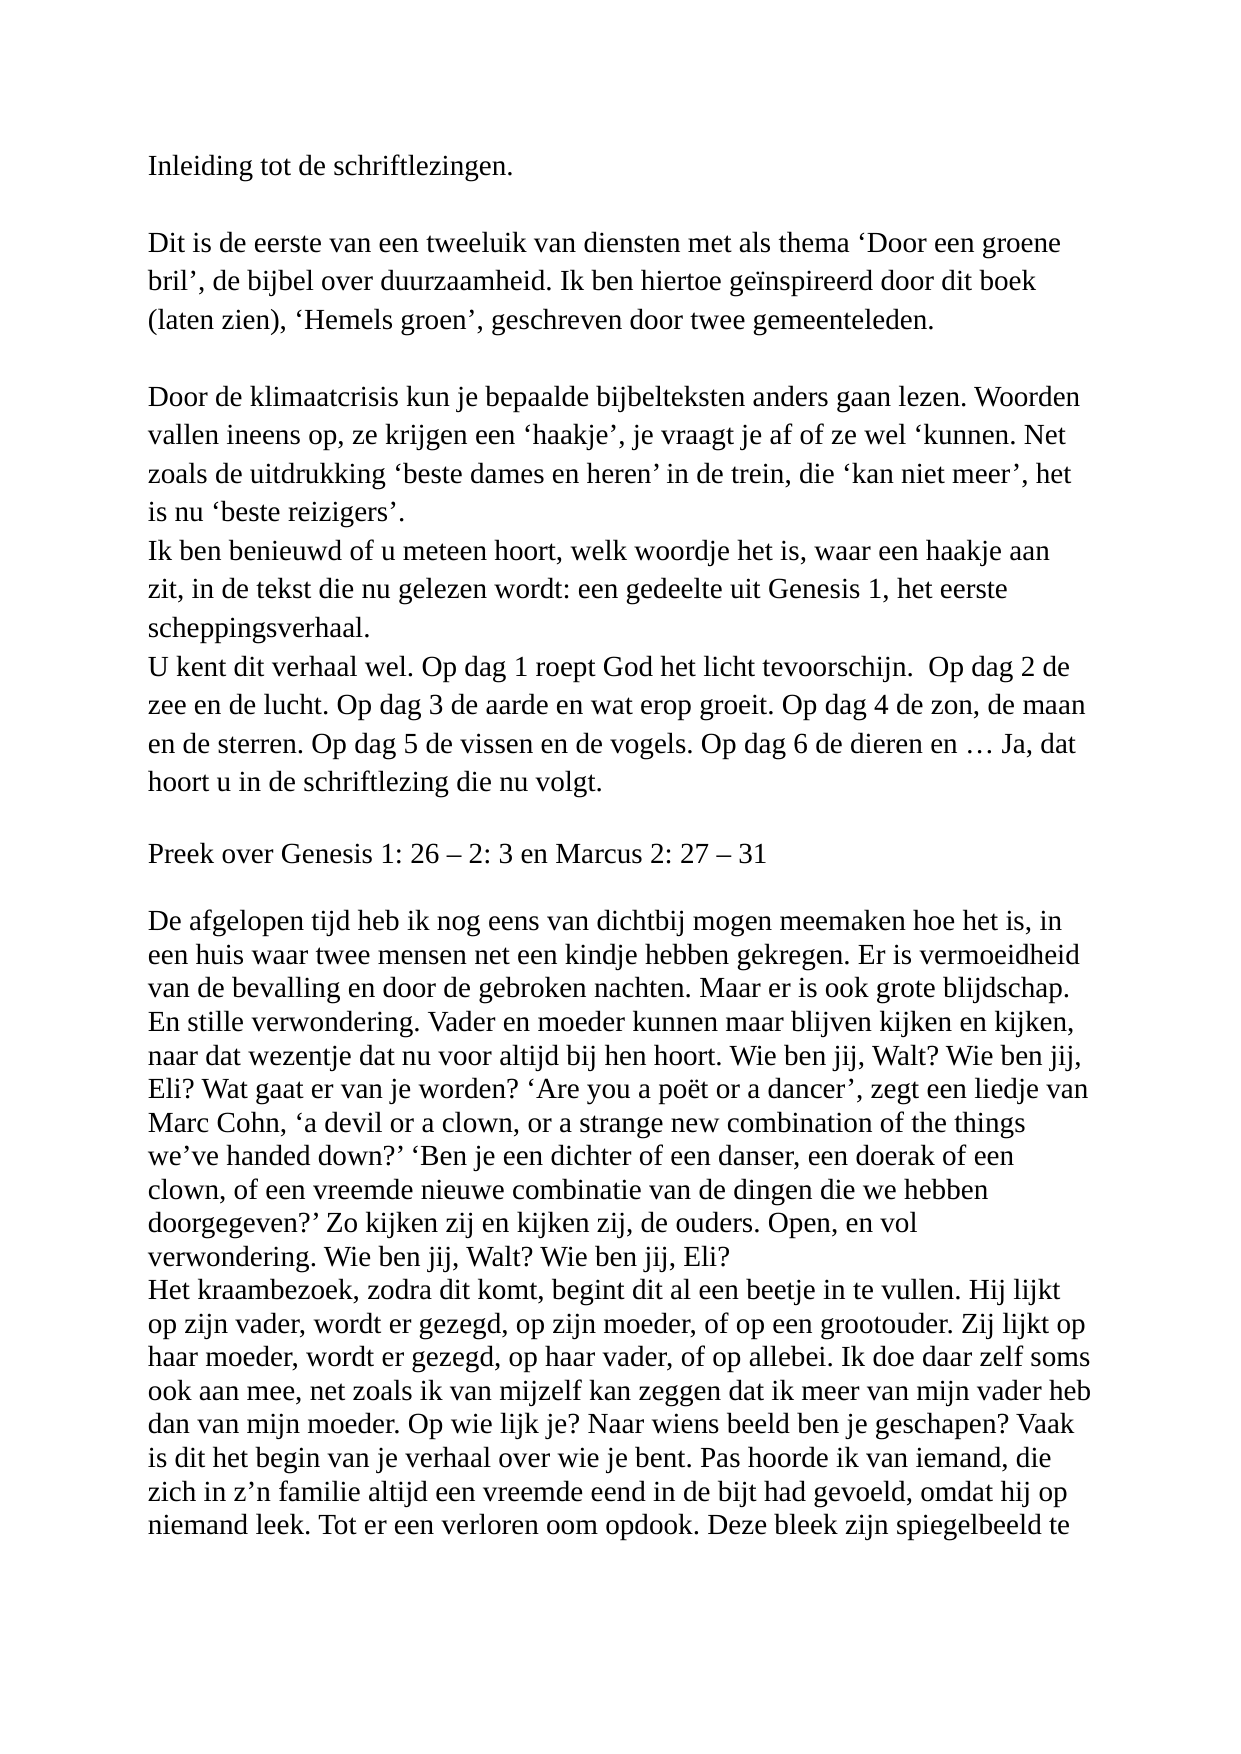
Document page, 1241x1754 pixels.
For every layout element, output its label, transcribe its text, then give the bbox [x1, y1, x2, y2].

text Ik ben benieuwd of u meteen hoort, welk woordje het is, waar een haakje aan zit, in de tekst die nu gelezen wordt: een gedeelte uit Genesis 1, het eerste scheppingsverhaal. [148, 533, 1093, 644]
text De afgelopen tijd heb ik nog eens van dichtbij mogen meemaken hoe het is, in een huis waar twee mensen net een kindje hebben gekregen. Er is vermoeidheid van de bevalling en door de gebroken nachten. Maar er is ook grote blijdschap. En stille verwondering. Vader en moeder kunnen maar blijven kijken en kijken, naar dat wezentje dat nu voor altijd bij hen hoort. Wie ben jij, Walt? Wie ben jij, Eli? Wat gaat er van je worden? ‘Are you a poët or a dancer’, zegt een liedje van Marc Cohn, ‘a devil or a clown, or a strange new combination of the things we’ve handed down?’ ‘Ben je een dichter of een danser, een doerak of een clown, of een vreemde nieuwe combinatie van de dingen die we hebben doorgegeven?’ Zo kijken zij en kijken zij, de ouders. Open, en vol verwondering. Wie ben jij, Walt? Wie ben jij, Eli? [148, 903, 1093, 1272]
text Inleiding tot de schriftlezingen. [148, 148, 1093, 181]
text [148, 1272, 1093, 1541]
text Dit is de eerste van een tweeluik van diensten met als thema ‘Door een groene bril’, de bijbel over duurzaamheid. Ik ben hiertoe geïnspireerd door dit boek (laten zien), ‘Hemels groen’, geschreven door twee gemeenteleden. [148, 225, 1093, 335]
text U kent dit verhaal wel. Op dag 1 roept God het licht tevoorschijn. Op dag 2 de zee en de lucht. Op dag 3 de aarde en wat erop groeit. Op dag 4 de zon, de maan en de sterren. Op dag 5 de vissen en de vogels. Op dag 6 de dieren en … Ja, dat hoort u in de schriftlezing die nu volgt. [148, 649, 1093, 798]
text Door de klimaatcrisis kun je bepaalde bijbelteksten anders gaan lezen. Woorden vallen ineens op, ze krijgen een ‘haakje’, je vraagt je af of ze wel ‘kunnen. Net zoals de uitdrukking ‘beste dames en heren’ in de trein, die ‘kan niet meer’, het is nu ‘beste reizigers’. [148, 379, 1093, 528]
text Preek over Genesis 1: 26 – 2: 3 en Marcus 2: 27 – 31 [148, 836, 1093, 870]
